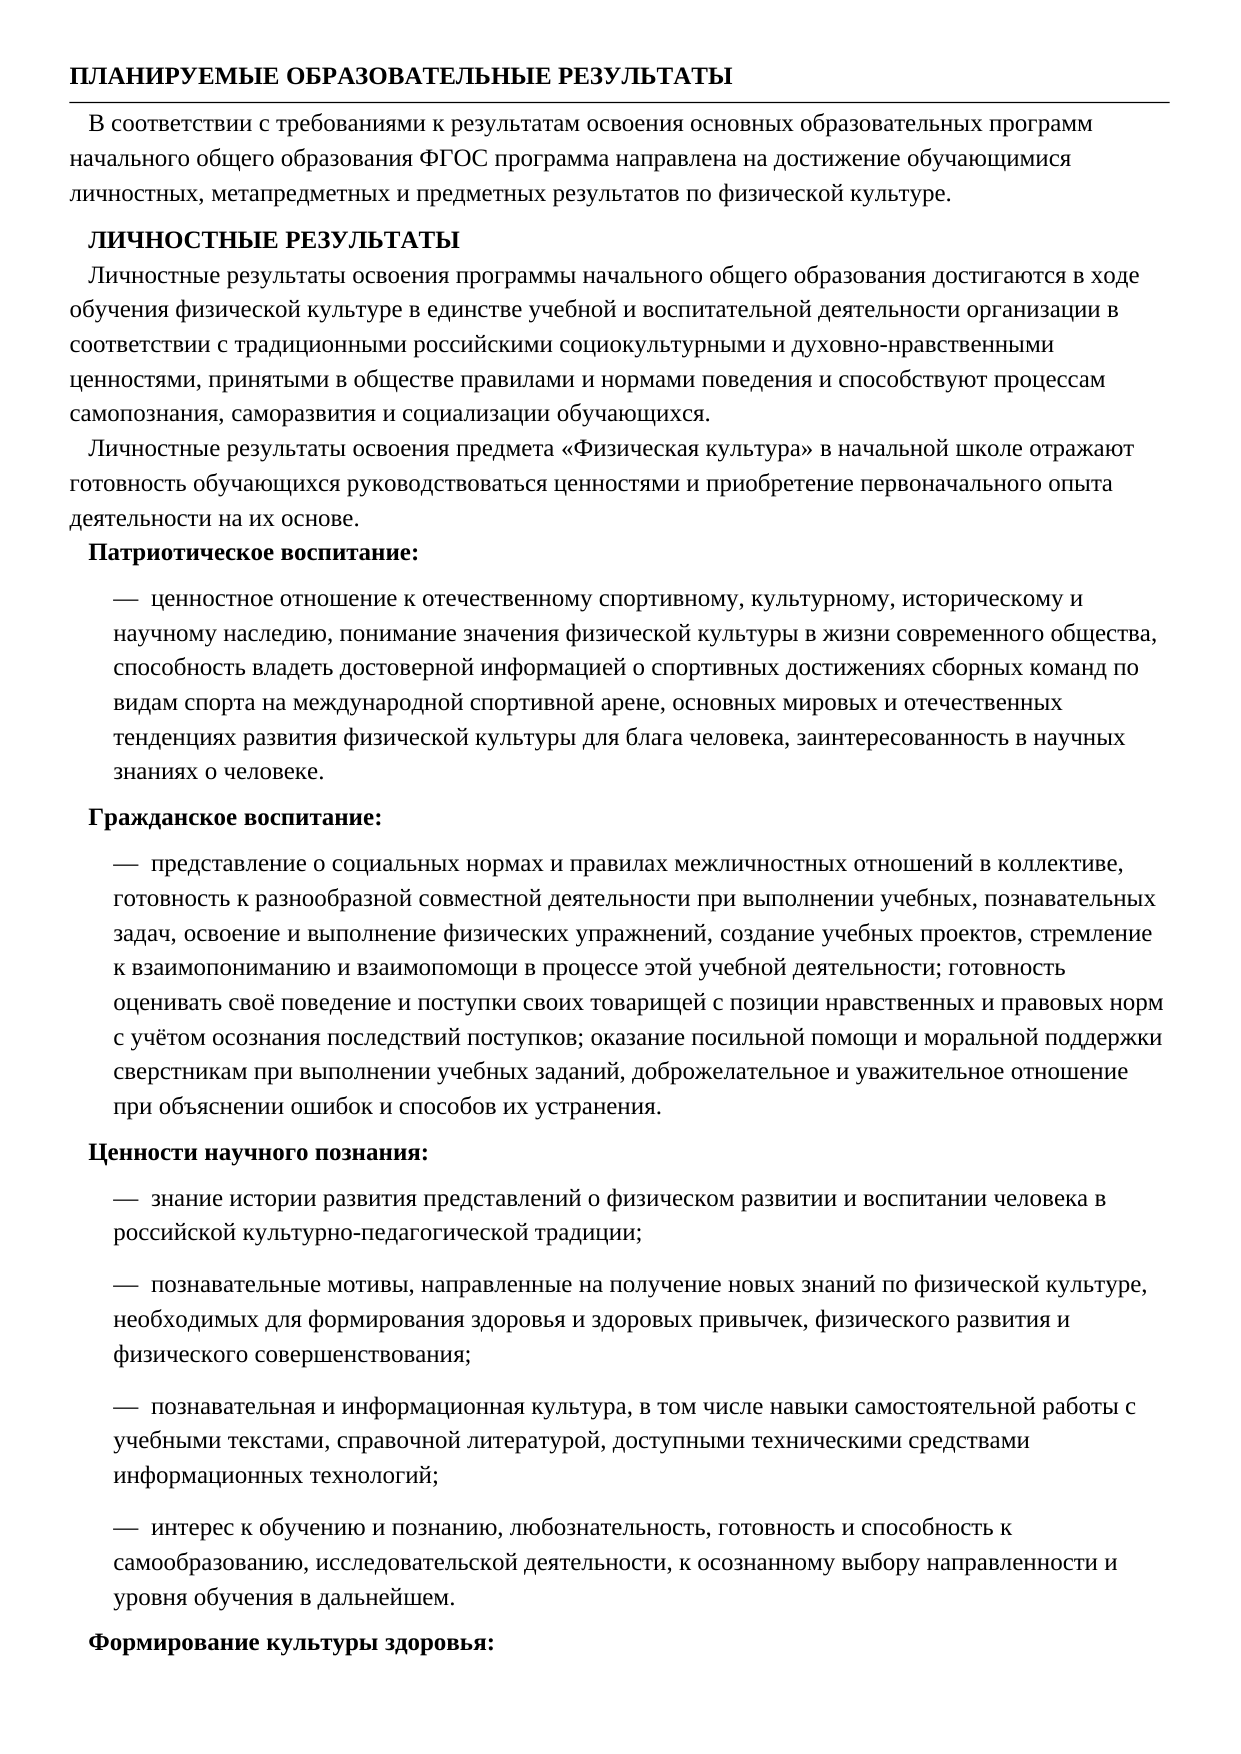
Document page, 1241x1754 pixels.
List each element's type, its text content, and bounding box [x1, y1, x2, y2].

text Личностные результаты освоения предмета «Физическая культура» в начальной школе отражают готовность обучающихся руководствоваться ценностями и приобретение первоначального опыта деятельности на их основе. [69, 433, 1184, 531]
subtitle Формирование культуры здоровья: [88, 1627, 1184, 1656]
list познавательные мотивы, направленные на получение новых знаний по физической культуре, необходимых для формирования здоровья и здоровых привычек, физического развития и физического совершенствования; [113, 1269, 1149, 1368]
list знание истории развития представлений о физическом развитии и воспитании человека в российской культурно-педагогической традиции; [113, 1183, 1107, 1246]
list познавательная и информационная культура, в том числе навыки самостоятельной работы с учебными текстами, справочной литературой, доступными техническими средствами информационных технологий; [113, 1391, 1137, 1489]
text В соответствии с требованиями к результатам освоения основных образовательных программ начального общего образования ФГОС программа направлена на достижение обучающимися личностных, метапредметных и предметных результатов по физической культуре. [69, 108, 1096, 207]
subtitle ПЛАНИРУЕМЫЕ ОБРАЗОВАТЕЛЬНЫЕ РЕЗУЛЬТАТЫ [69, 61, 1184, 90]
list ценностное отношение к отечественному спортивному, культурному, историческому и научному наследию, понимание значения физической культуры в жизни современного общества, способность владеть достоверной информацией о спортивных достижениях сборных команд по видам спорта на международной спортивной арене, основных мировых и отечественных тенденциях развития физической культуры для блага человека, заинтересованность в научных знаниях о человеке. [113, 583, 1158, 785]
list интерес к обучению и познанию, любознательность, готовность и способность к самообразованию, исследовательской деятельности, к осознанному выбору направленности и уровня обучения в дальнейшем. [113, 1512, 1119, 1611]
subtitle Ценности научного познания: [88, 1137, 1184, 1165]
subtitle Патриотическое воспитание: [88, 537, 1184, 566]
list представление о социальных нормах и правилах межличностных отношений в коллективе, готовность к разнообразной совместной деятельности при выполнении учебных, познавательных задач, освоение и выполнение физических упражнений, создание учебных проектов, стремление к взаимопониманию и взаимопомощи в процессе этой учебной деятельности; готовность оценивать своё поведение и поступки своих товарищей с позиции нравственных и правовых норм с учётом осознания последствий поступков; оказание посильной помощи и моральной поддержки сверстникам при выполнении учебных заданий, доброжелательное и уважительное отношение при объяснении ошибок и способов их устранения. [113, 848, 1165, 1120]
subtitle ЛИЧНОСТНЫЕ РЕЗУЛЬТАТЫ [88, 225, 1184, 253]
text Личностные результаты освоения программы начального общего образования достигаются в ходе обучения физической культуре в единстве учебной и воспитательной деятельности организации в соответствии с традиционными российскими социокультурными и духовно-нравственными ценностями, принятыми в обществе правилами и нормами поведения и способствуют процессам самопознания, саморазвития и социализации обучающихся. [69, 260, 1143, 427]
subtitle Гражданское воспитание: [88, 802, 1184, 831]
